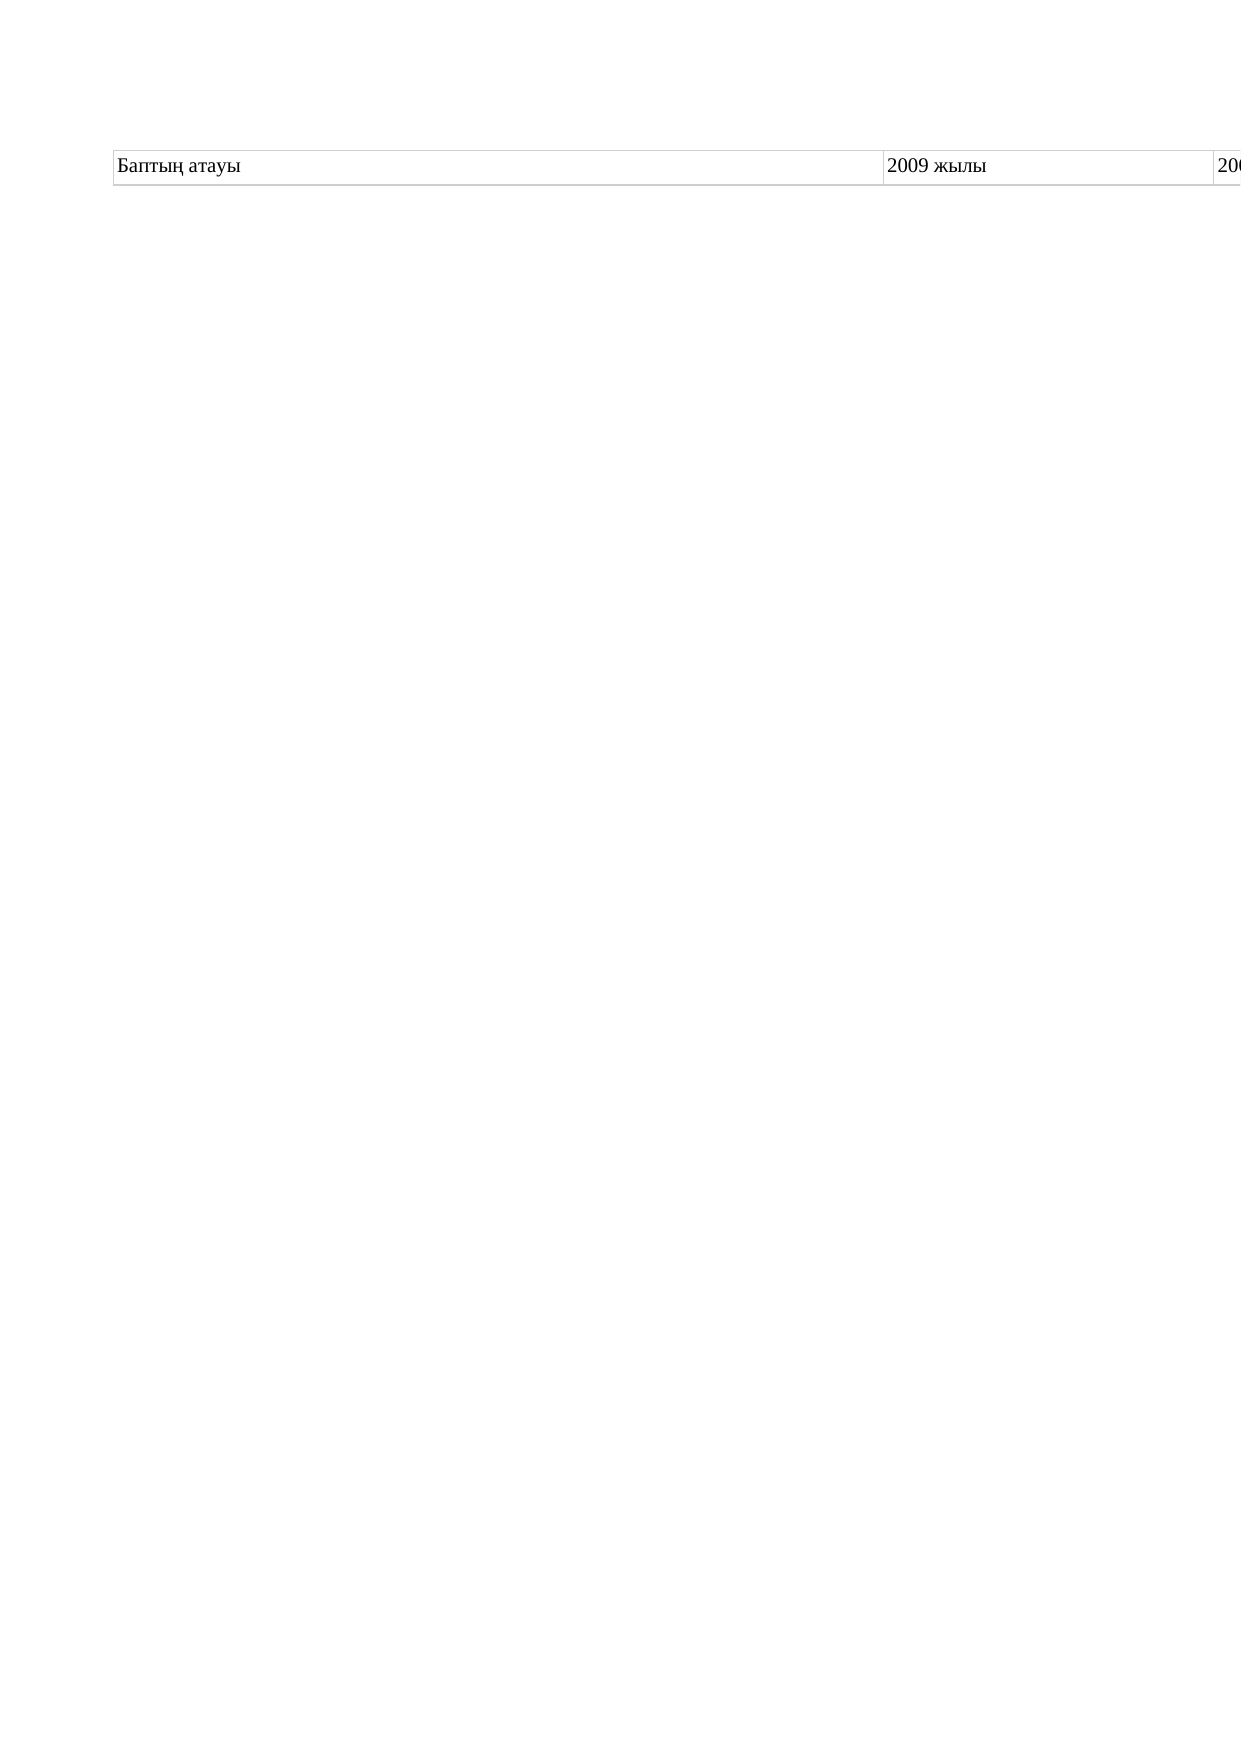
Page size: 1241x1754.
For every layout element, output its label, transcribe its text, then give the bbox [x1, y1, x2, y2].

table_header Баптың атауы [114, 151, 883, 184]
table_header 2009 жылы [884, 151, 1213, 184]
table_header 2008 жылы [1214, 151, 1240, 184]
